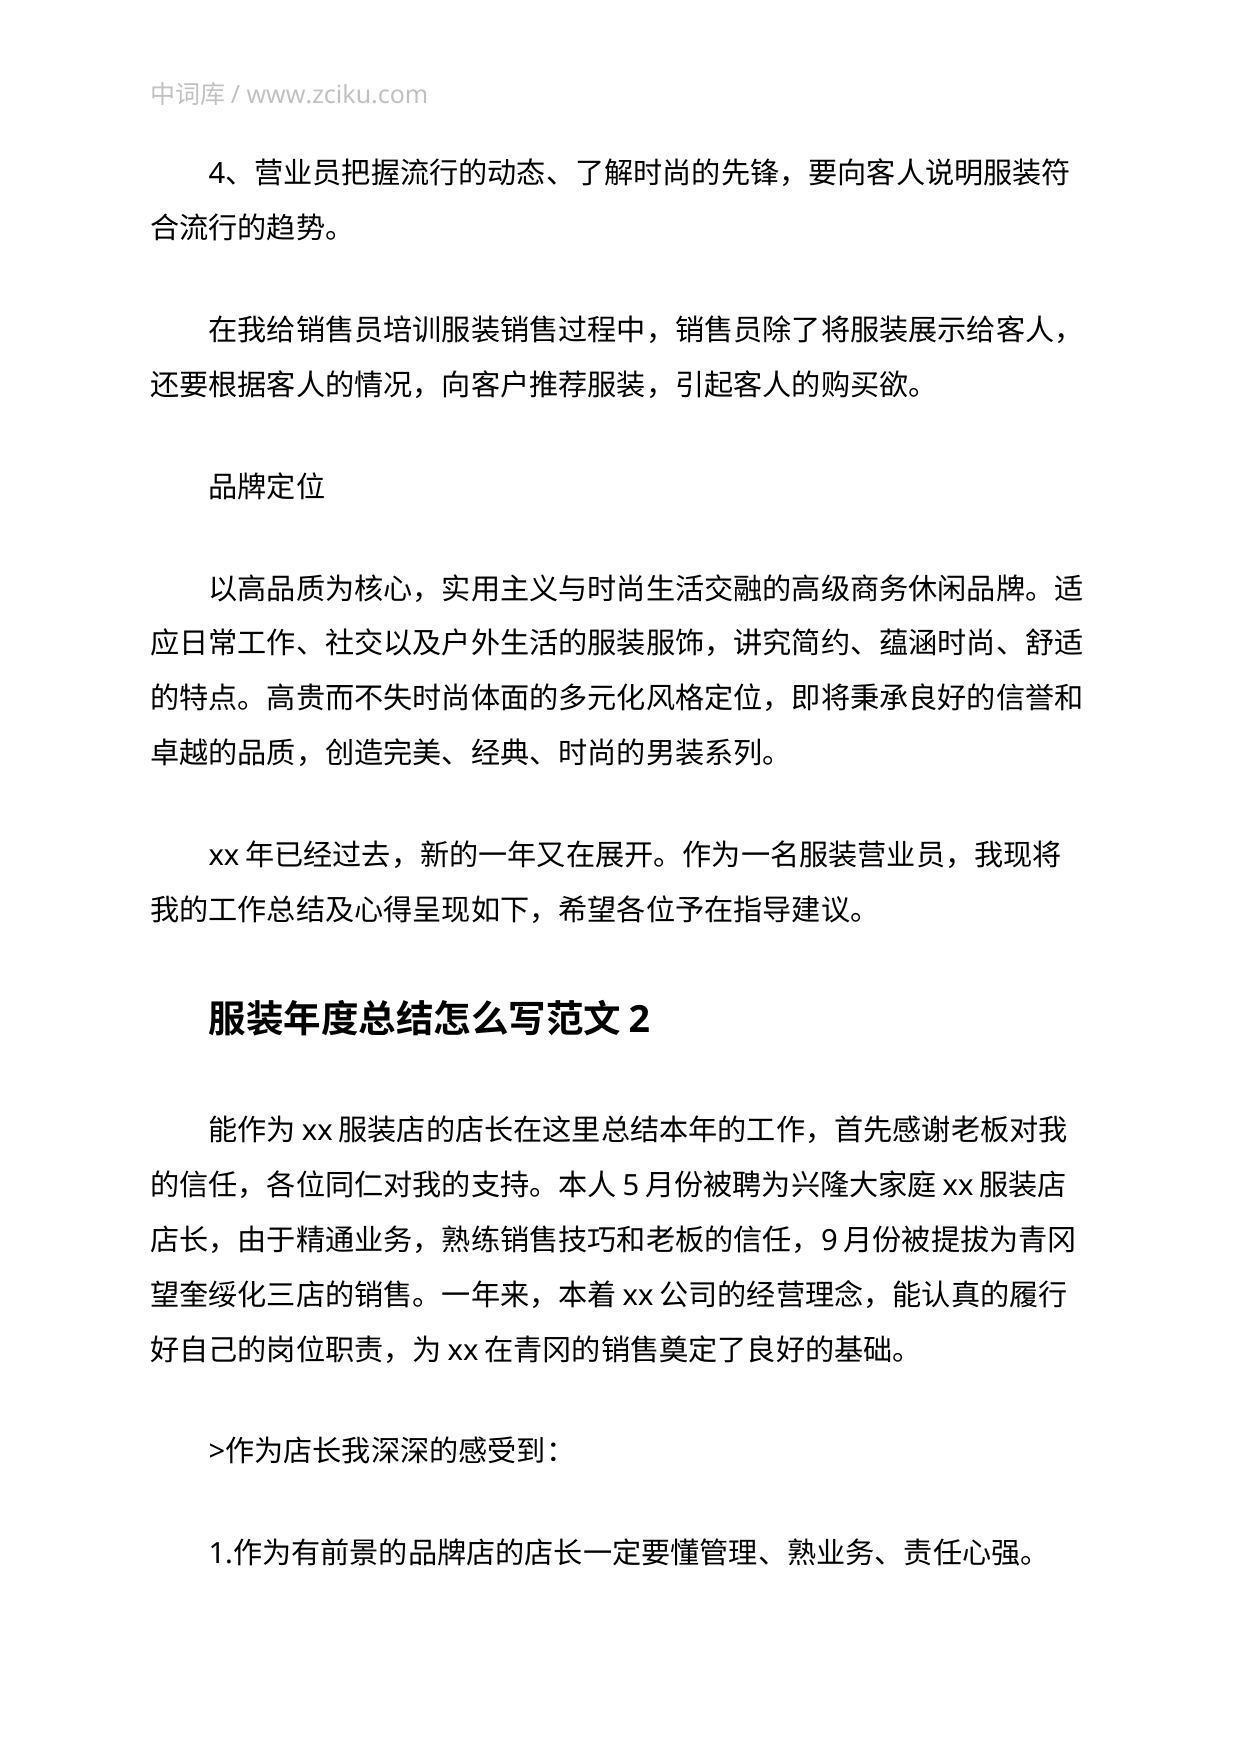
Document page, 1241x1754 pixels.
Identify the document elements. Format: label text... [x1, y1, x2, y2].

text 1.作为有前景的品牌店的店长一定要懂管理、熟业务、责任心强。 [150, 1530, 1090, 1572]
text 在我给销售员培训服装销售过程中，销售员除了将服装展示给客人，还要根据客人的情况，向客户推荐服装，引起客人的购买欲。 [150, 307, 1090, 404]
text 服装年度总结怎么写范文2 [150, 988, 1090, 1043]
text 能作为xx服装店的店长在这里总结本年的工作，首先感谢老板对我的信任，各位同仁对我的支持。本人5月份被聘为兴隆大家庭xx服装店店长，由于精通业务，熟练销售技巧和老板的信任，9月份被提拔为青冈望奎绥化三店的销售。一年来，本着xx公司的经营理念，能认真的履行好自己的岗位职责，为xx在青冈的销售奠定了良好的基础。 [150, 1106, 1090, 1368]
text 4、营业员把握流行的动态、了解时尚的先锋，要向客人说明服装符合流行的趋势。 [150, 150, 1090, 247]
text xx年已经过去，新的一年又在展开。作为一名服装营业员，我现将我的工作总结及心得呈现如下，希望各位予在指导建议。 [150, 832, 1090, 929]
text 以高品质为核心，实用主义与时尚生活交融的高级商务休闲品牌。适应日常工作、社交以及户外生活的服装服饰，讲究简约、蕴涵时尚、舒适的特点。高贵而不失时尚体面的多元化风格定位，即将秉承良好的信誉和卓越的品质，创造完美、经典、时尚的男装系列。 [150, 565, 1090, 772]
text >作为店长我深深的感受到： [150, 1428, 1090, 1470]
text 品牌定位 [150, 463, 1090, 506]
